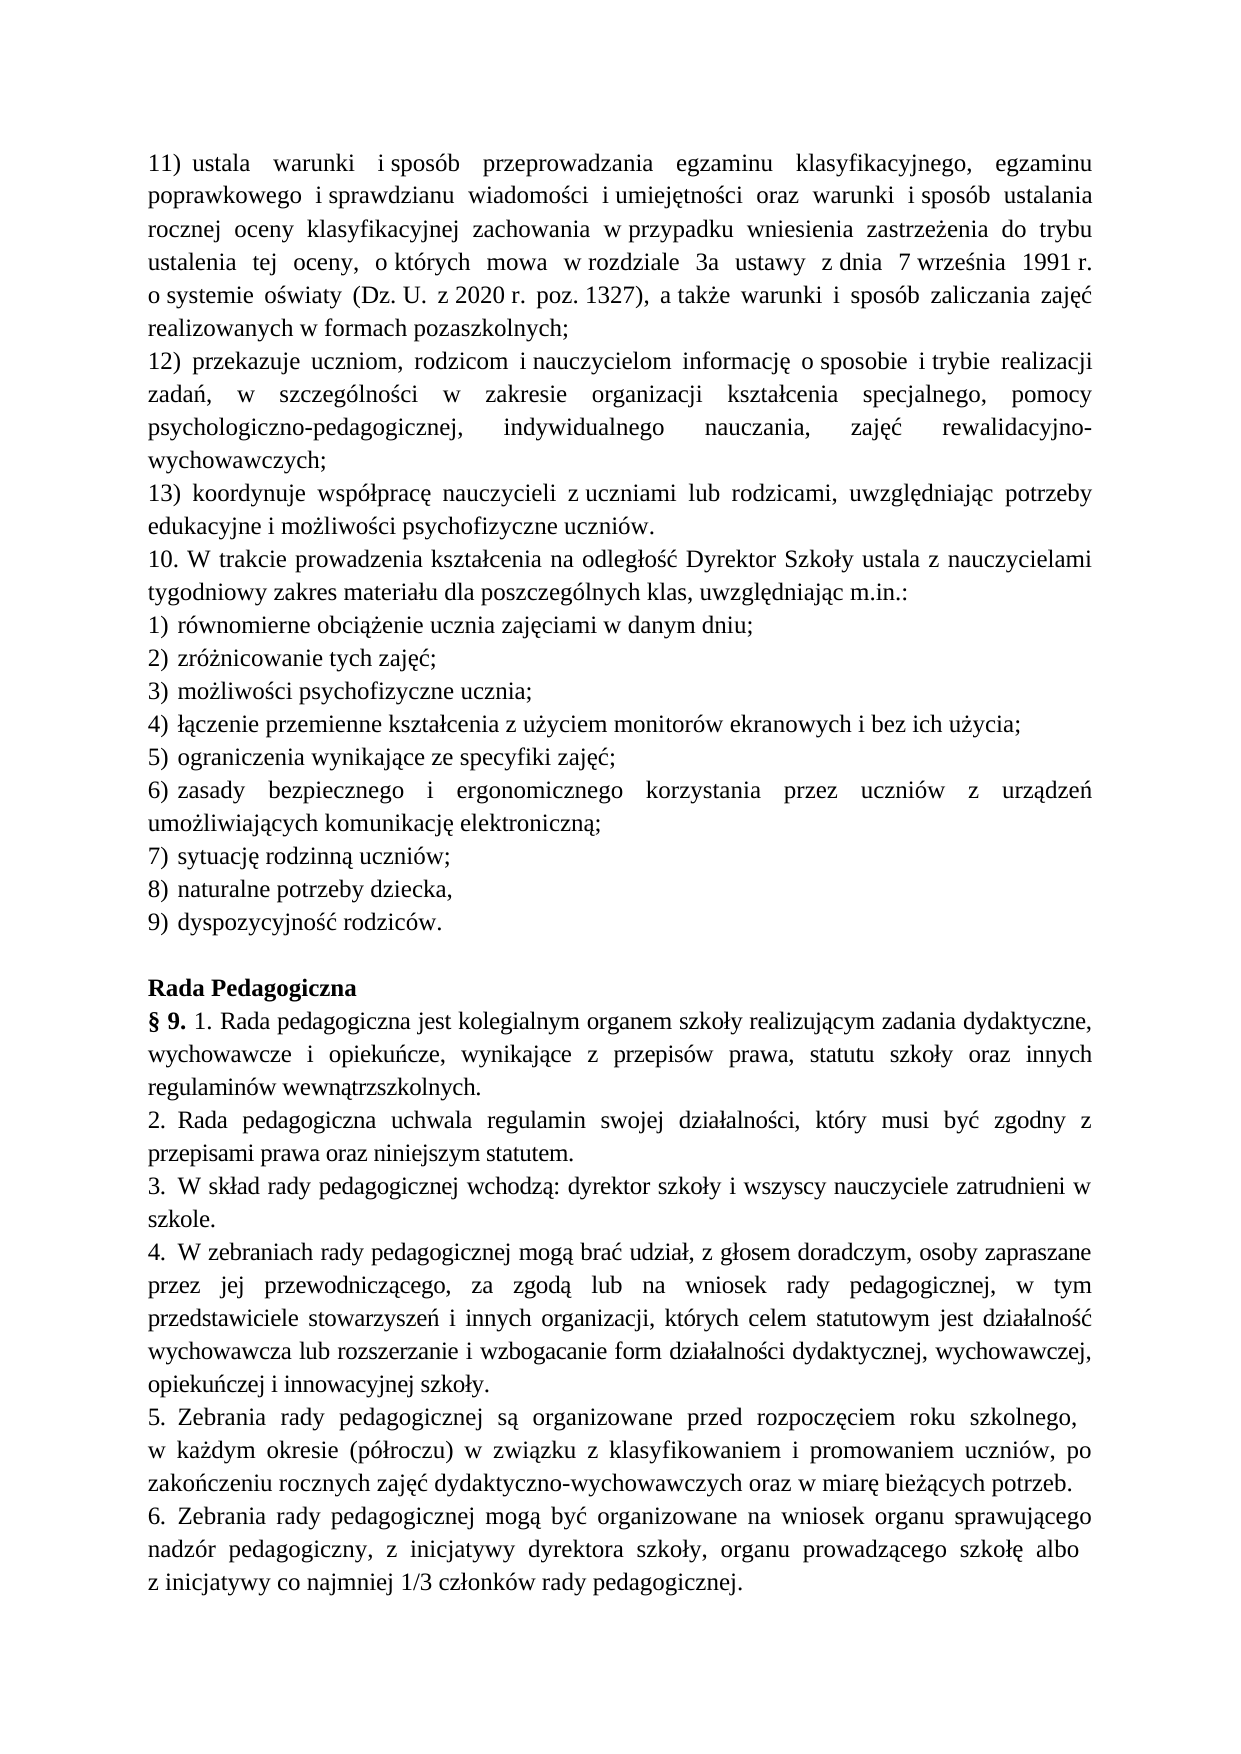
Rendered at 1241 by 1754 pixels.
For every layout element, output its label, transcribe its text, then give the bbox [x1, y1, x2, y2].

list sytuację rodzinną uczniów; [148, 841, 1093, 870]
list Zebrania rady pedagogicznej są organizowane przed rozpoczęciem roku szkolnego, w każdym okresie (półroczu) w związku z klasyfikowaniem i promowaniem uczniów, po zakończeniu rocznych zajęć dydaktyczno-wychowawczych oraz w miarę bieżących potrzeb. [148, 1402, 1093, 1497]
list ustala warunki i sposób przeprowadzania egzaminu klasyfikacyjnego, egzaminu poprawkowego i sprawdzianu wiadomości i umiejętności oraz warunki i sposób ustalania rocznej oceny klasyfikacyjnej zachowania w przypadku wniesienia zastrzeżenia do trybu ustalenia tej oceny, o których mowa w rozdziale 3a ustawy z dnia 7 września 1991 r. o systemie oświaty (Dz. U. z 2020 r. poz. 1327), a także warunki i sposób zaliczania zajęć realizowanych w formach pozaszkolnych; [148, 148, 1093, 341]
list W skład rady pedagogicznej wchodzą: dyrektor szkoły i wszyscy nauczyciele zatrudnieni w szkole. [148, 1171, 1093, 1233]
list zasady bezpiecznego i ergonomicznego korzystania przez uczniów z urządzeń umożliwiających komunikację elektroniczną; [148, 775, 1093, 837]
list łączenie przemienne kształcenia z użyciem monitorów ekranowych i bez ich użycia; [148, 709, 1093, 738]
list ograniczenia wynikające ze specyfiki zajęć; [148, 742, 1093, 771]
list 10. W trakcie prowadzenia kształcenia na odległość Dyrektor Szkoły ustala z nauczycielami tygodniowy zakres materiału dla poszczególnych klas, uwzględniając m.in.: [148, 544, 1093, 606]
list koordynuje współpracę nauczycieli z uczniami lub rodzicami, uwzględniając potrzeby edukacyjne i możliwości psychofizyczne uczniów. [148, 478, 1093, 539]
list Rada pedagogiczna uchwala regulamin swojej działalności, który musi być zgodny z przepisami prawa oraz niniejszym statutem. [148, 1105, 1093, 1167]
list równomierne obciążenie ucznia zajęciami w danym dniu; [148, 610, 1093, 639]
list Zebrania rady pedagogicznej mogą być organizowane na wniosek organu sprawującego nadzór pedagogiczny, z inicjatywy dyrektora szkoły, organu prowadzącego szkołę albo z inicjatywy co najmniej 1/3 członków rady pedagogicznej. [148, 1501, 1093, 1596]
list zróżnicowanie tych zajęć; [148, 643, 1093, 672]
list dyspozycyjność rodziców. [148, 907, 1093, 936]
list W zebraniach rady pedagogicznej mogą brać udział, z głosem doradczym, osoby zapraszane przez jej przewodniczącego, za zgodą lub na wniosek rady pedagogicznej, w tym przedstawiciele stowarzyszeń i innych organizacji, których celem statutowym jest działalność wychowawcza lub rozszerzanie i wzbogacanie form działalności dydaktycznej, wychowawczej, opiekuńczej i innowacyjnej szkoły. [148, 1237, 1093, 1398]
list możliwości psychofizyczne ucznia; [148, 676, 1093, 705]
list przekazuje uczniom, rodzicom i nauczycielom informację o sposobie i trybie realizacji zadań, w szczególności w zakresie organizacji kształcenia specjalnego, pomocy psychologiczno-pedagogicznej, indywidualnego nauczania, zajęć rewalidacyjno-wychowawczych; [148, 346, 1093, 473]
list naturalne potrzeby dziecka, [148, 874, 1093, 903]
text Rada Pedagogiczna [148, 973, 1093, 1002]
text § 9. 1. Rada pedagogiczna jest kolegialnym organem szkoły realizującym zadania dydaktyczne, wychowawcze i opiekuńcze, wynikające z przepisów prawa, statutu szkoły oraz innych regulaminów wewnątrzszkolnych. [148, 1006, 1093, 1101]
